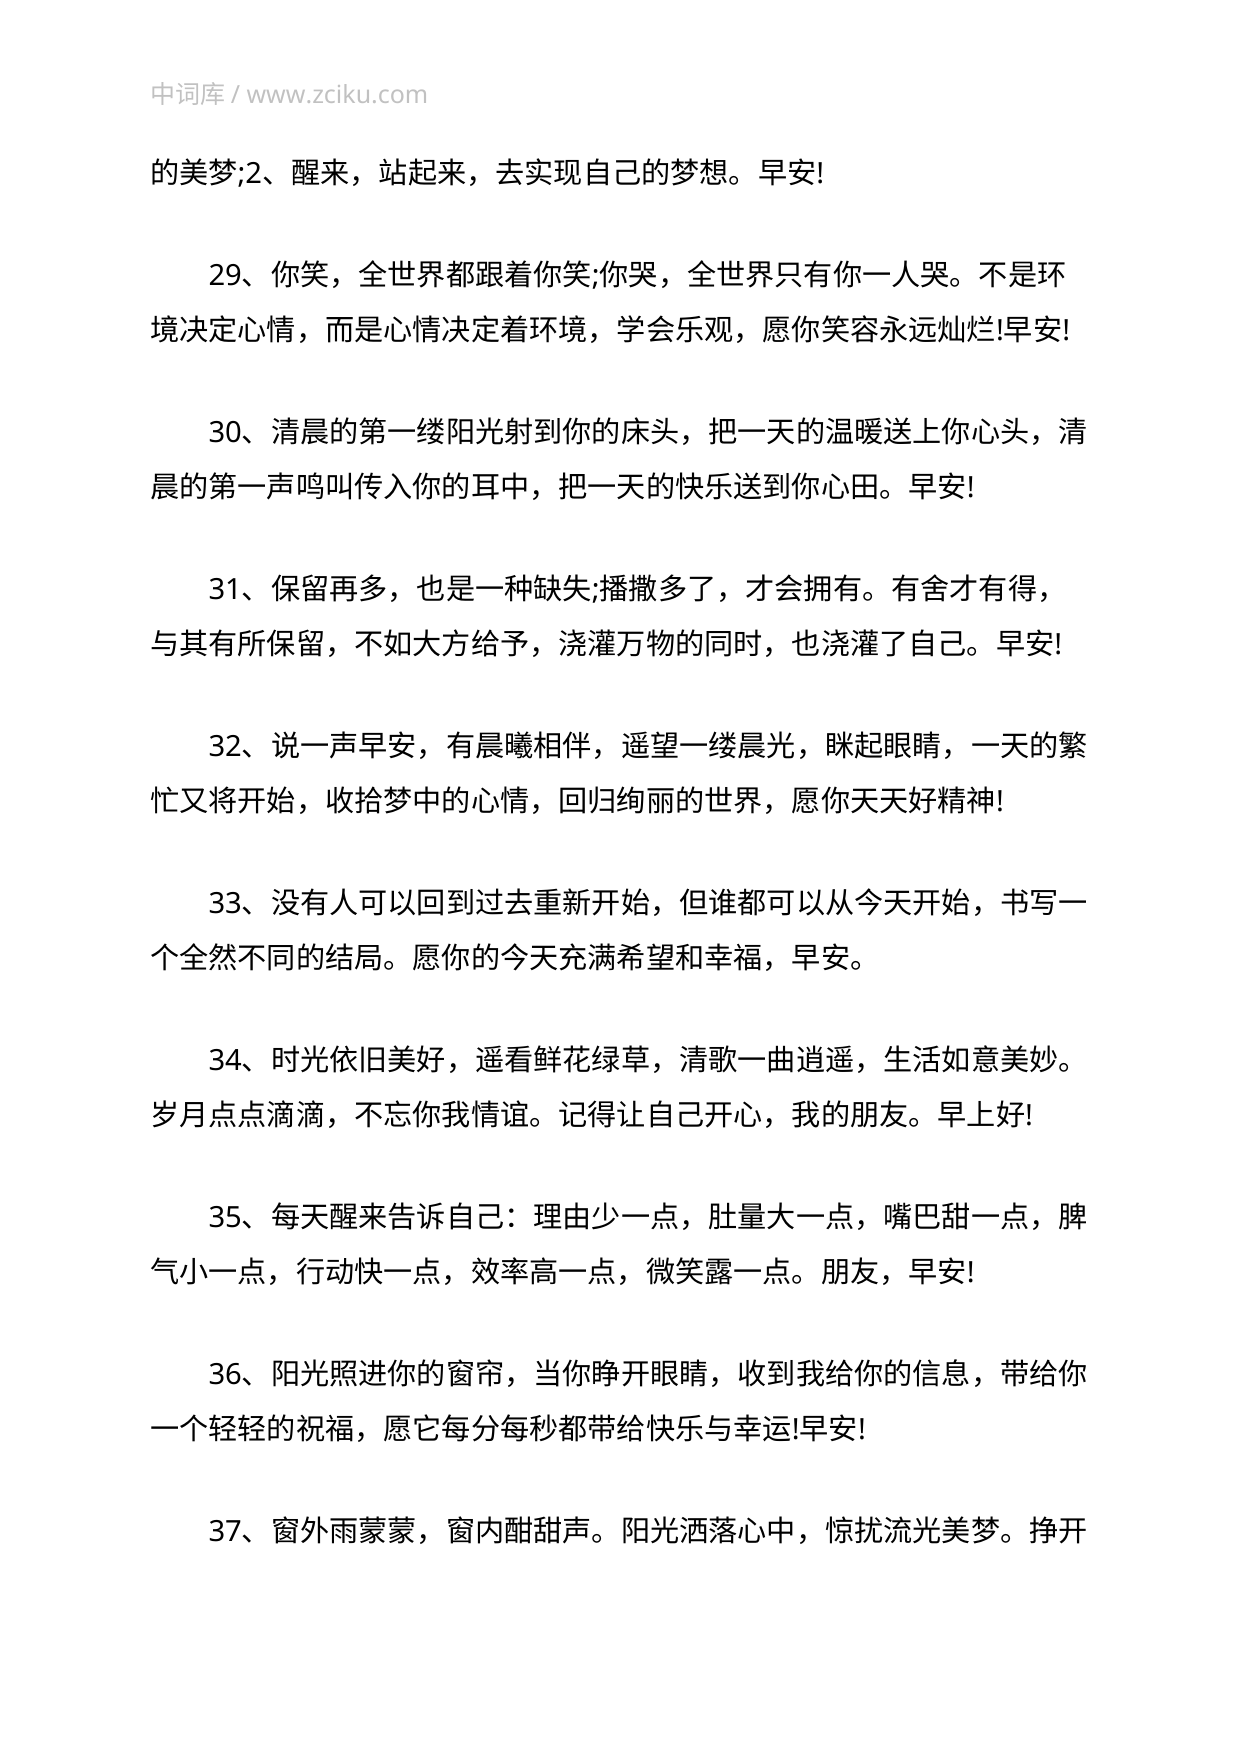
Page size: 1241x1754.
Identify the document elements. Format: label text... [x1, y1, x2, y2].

text 32、说一声早安，有晨曦相伴，遥望一缕晨光，眯起眼睛，一天的繁忙又将开始，收拾梦中的心情，回归绚丽的世界，愿你天天好精神! [150, 723, 1090, 820]
text 35、每天醒来告诉自己：理由少一点，肚量大一点，嘴巴甜一点，脾气小一点，行动快一点，效率高一点，微笑露一点。朋友，早安! [150, 1194, 1090, 1291]
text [150, 150, 1090, 192]
text 33、没有人可以回到过去重新开始，但谁都可以从今天开始，书写一个全然不同的结局。愿你的今天充满希望和幸福，早安。 [150, 880, 1090, 977]
text 29、你笑，全世界都跟着你笑;你哭，全世界只有你一人哭。不是环境决定心情，而是心情决定着环境，学会乐观，愿你笑容永远灿烂!早安! [150, 252, 1090, 349]
text 34、时光依旧美好，遥看鲜花绿草，清歌一曲逍遥，生活如意美妙。岁月点点滴滴，不忘你我情谊。记得让自己开心，我的朋友。早上好! [150, 1037, 1090, 1134]
text 36、阳光照进你的窗帘，当你睁开眼睛，收到我给你的信息，带给你一个轻轻的祝福，愿它每分每秒都带给快乐与幸运!早安! [150, 1351, 1090, 1448]
text 31、保留再多，也是一种缺失;播撒多了，才会拥有。有舍才有得，与其有所保留，不如大方给予，浇灌万物的同时，也浇灌了自己。早安! [150, 566, 1090, 663]
text 30、清晨的第一缕阳光射到你的床头，把一天的温暖送上你心头，清晨的第一声鸣叫传入你的耳中，把一天的快乐送到你心田。早安! [150, 409, 1090, 506]
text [150, 1508, 1090, 1550]
